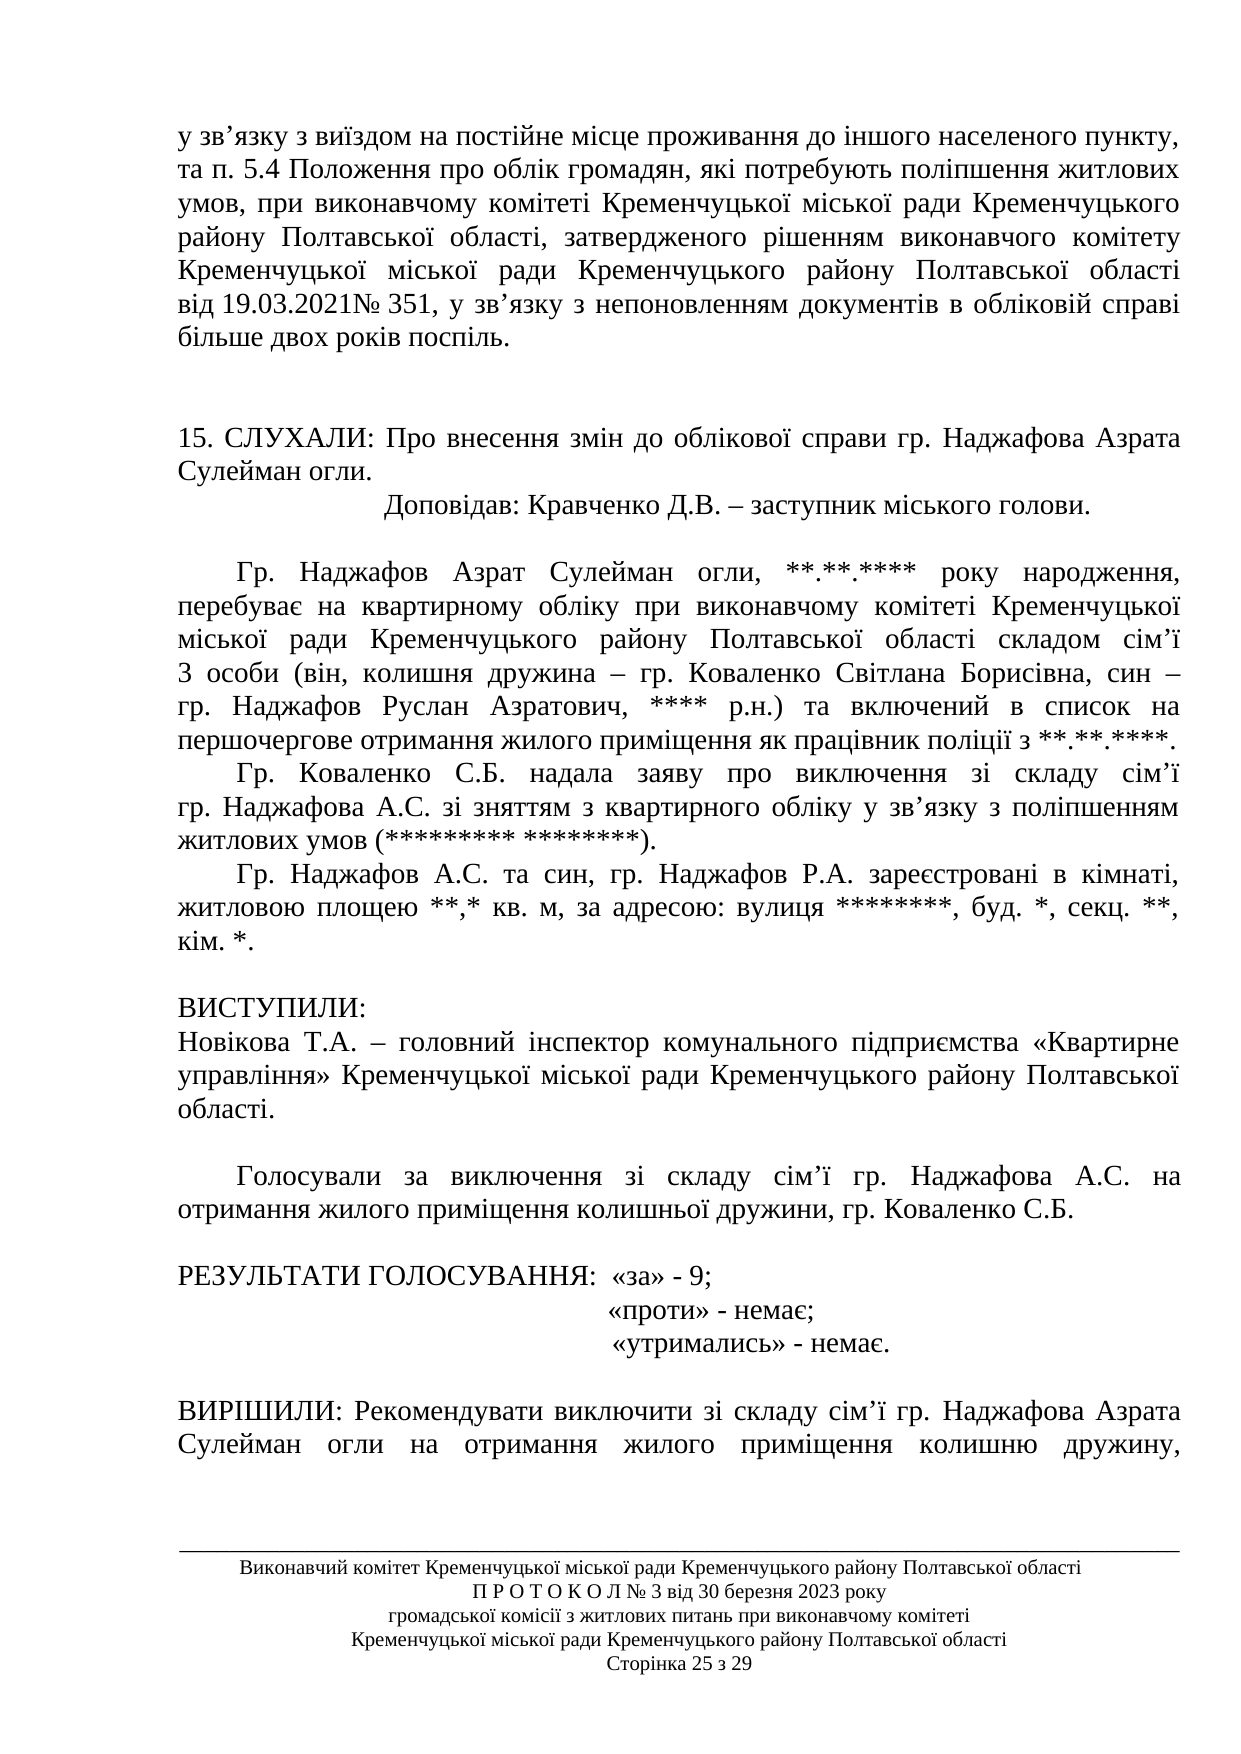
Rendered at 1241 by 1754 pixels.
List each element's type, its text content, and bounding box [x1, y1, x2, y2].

text Гр. Наджафов Азрат Сулейман огли, **.**.**** року народження, перебуває на квартирному обліку при виконавчому комітеті Кременчуцької міської ради Кременчуцького району Полтавської області складом сім’ї 3 особи (він, колишня дружина – гр. Коваленко Світлана Борисівна, син – гр. Наджафов Руслан Азратович, **** р.н.) та включений в список на першочергове отримання жилого приміщення як працівник поліції з **.**.****. [177, 554, 1181, 755]
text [177, 1393, 1181, 1460]
text 15. СЛУХАЛИ: Про внесення змін до облікової справи гр. Наджафова Азрата Сулейман огли. [177, 420, 1181, 487]
text Гр. Коваленко С.Б. надала заяву про виключення зі складу сім’ї гр. Наджафова А.С. зі зняттям з квартирного обліку у зв’язку з поліпшенням житлових умов (********* ********). [177, 755, 1180, 856]
text Голосували за виключення зі складу сім’ї гр. Наджафова А.С. на отримання жилого приміщення колишньої дружини, гр. Коваленко С.Б. [177, 1158, 1181, 1225]
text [177, 118, 1181, 353]
text Новікова Т.А. – головний інспектор комунального підприємства «Квартирне управління» Кременчуцької міської ради Кременчуцького району Полтавської області. [177, 1024, 1180, 1124]
text «проти» - немає; [177, 1292, 1181, 1326]
text РЕЗУЛЬТАТИ ГОЛОСУВАННЯ: «за» - 9; [177, 1258, 1181, 1292]
text Гр. Наджафов А.С. та син, гр. Наджафов Р.А. зареєстровані в кімнаті, житловою площею **,* кв. м, за адресою: вулиця ********, буд. *, секц. **, кім. *. [177, 856, 1180, 957]
text Доповідав: Кравченко Д.В. – заступник міського голови. [177, 487, 1181, 521]
text «утримались» - немає. [177, 1326, 1180, 1359]
text ВИСТУПИЛИ: [177, 990, 1180, 1024]
